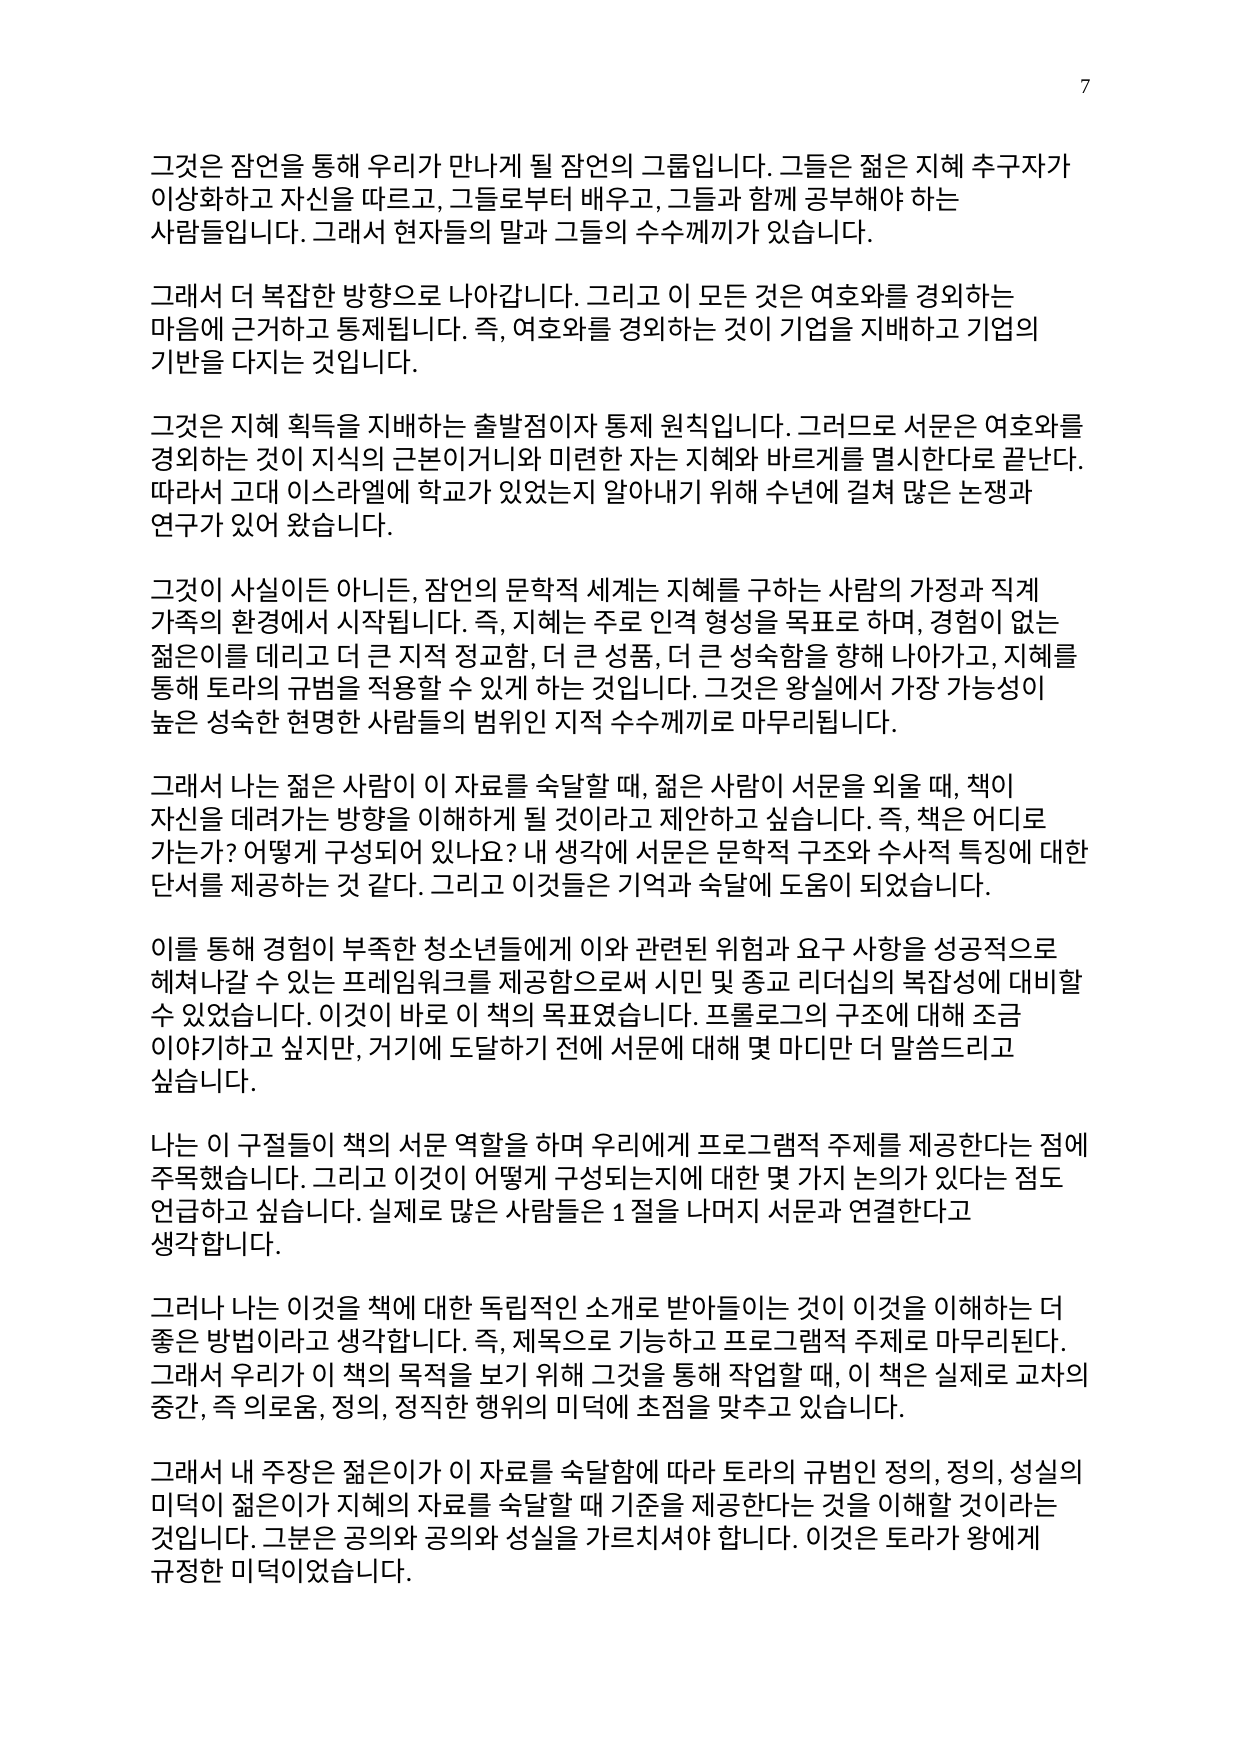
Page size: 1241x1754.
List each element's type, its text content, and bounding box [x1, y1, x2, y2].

text 그래서 더 복잡한 방향으로 나아갑니다. 그리고 이 모든 것은 여호와를 경외하는 마음에 근거하고 통제됩니다. 즉, 여호와를 경외하는 것이 기업을 지배하고 기업의 기반을 다지는 것입니다. [150, 280, 1090, 379]
text 그것이 사실이든 아니든, 잠언의 문학적 세계는 지혜를 구하는 사람의 가정과 직계 가족의 환경에서 시작됩니다. 즉, 지혜는 주로 인격 형성을 목표로 하며, 경험이 없는 젊은이를 데리고 더 큰 지적 정교함, 더 큰 성품, 더 큰 성숙함을 향해 나아가고, 지혜를 통해 토라의 규범을 적용할 수 있게 하는 것입니다. 그것은 왕실에서 가장 가능성이 높은 성숙한 현명한 사람들의 범위인 지적 수수께끼로 마무리됩니다. [150, 574, 1090, 739]
text 나는 이 구절들이 책의 서문 역할을 하며 우리에게 프로그램적 주제를 제공한다는 점에 주목했습니다. 그리고 이것이 어떻게 구성되는지에 대한 몇 가지 논의가 있다는 점도 언급하고 싶습니다. 실제로 많은 사람들은 1절을 나머지 서문과 연결한다고 생각합니다. [150, 1129, 1090, 1261]
text 그래서 나는 젊은 사람이 이 자료를 숙달할 때, 젊은 사람이 서문을 외울 때, 책이 자신을 데려가는 방향을 이해하게 될 것이라고 제안하고 싶습니다. 즉, 책은 어디로 가는가? 어떻게 구성되어 있나요? 내 생각에 서문은 문학적 구조와 수사적 특징에 대한 단서를 제공하는 것 같다. 그리고 이것들은 기억과 숙달에 도움이 되었습니다. [150, 770, 1090, 902]
text 이를 통해 경험이 부족한 청소년들에게 이와 관련된 위험과 요구 사항을 성공적으로 헤쳐나갈 수 있는 프레임워크를 제공함으로써 시민 및 종교 리더십의 복잡성에 대비할 수 있었습니다. 이것이 바로 이 책의 목표였습니다. 프롤로그의 구조에 대해 조금 이야기하고 싶지만, 거기에 도달하기 전에 서문에 대해 몇 마디만 더 말씀드리고 싶습니다. [150, 933, 1090, 1098]
text 그래서 내 주장은 젊은이가 이 자료를 숙달함에 따라 토라의 규범인 정의, 정의, 성실의 미덕이 젊은이가 지혜의 자료를 숙달할 때 기준을 제공한다는 것을 이해할 것이라는 것입니다. 그분은 공의와 공의와 성실을 가르치셔야 합니다. 이것은 토라가 왕에게 규정한 미덕이었습니다. [150, 1456, 1090, 1588]
text 그것은 지혜 획득을 지배하는 출발점이자 통제 원칙입니다. 그러므로 서문은 여호와를 경외하는 것이 지식의 근본이거니와 미련한 자는 지혜와 바르게를 멸시한다로 끝난다. 따라서 고대 이스라엘에 학교가 있었는지 알아내기 위해 수년에 걸쳐 많은 논쟁과 연구가 있어 왔습니다. [150, 410, 1090, 542]
text 그것은 잠언을 통해 우리가 만나게 될 잠언의 그룹입니다. 그들은 젊은 지혜 추구자가 이상화하고 자신을 따르고, 그들로부터 배우고, 그들과 함께 공부해야 하는 사람들입니다. 그래서 현자들의 말과 그들의 수수께끼가 있습니다. [150, 150, 1090, 249]
text 그러나 나는 이것을 책에 대한 독립적인 소개로 받아들이는 것이 이것을 이해하는 더 좋은 방법이라고 생각합니다. 즉, 제목으로 기능하고 프로그램적 주제로 마무리된다. 그래서 우리가 이 책의 목적을 보기 위해 그것을 통해 작업할 때, 이 책은 실제로 교차의 중간, 즉 의로움, 정의, 정직한 행위의 미덕에 초점을 맞추고 있습니다. [150, 1293, 1090, 1425]
